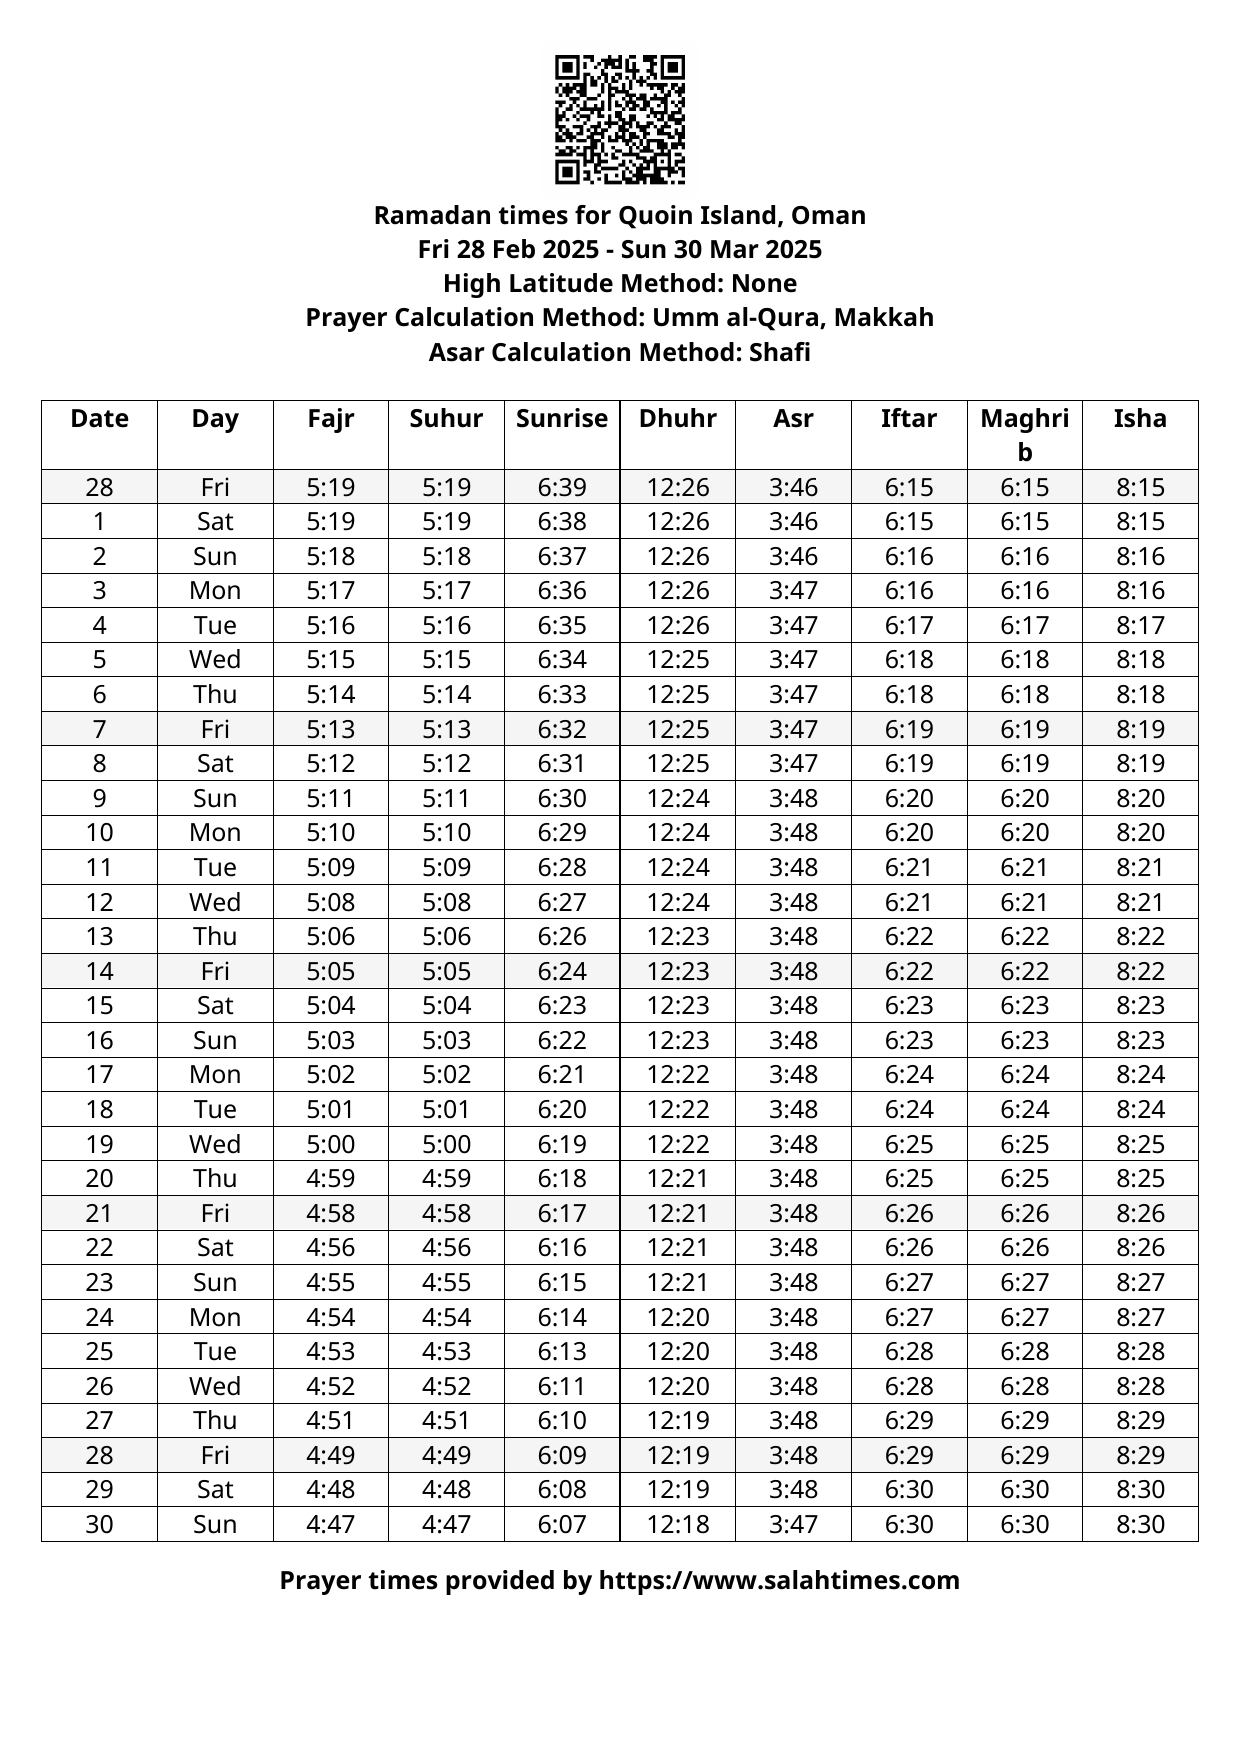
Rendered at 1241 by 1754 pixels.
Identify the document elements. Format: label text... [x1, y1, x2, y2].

table_cell 6:29 [852, 1438, 967, 1472]
table_cell Mon [158, 816, 273, 849]
table_cell Tue [158, 608, 273, 642]
table_cell 5:13 [389, 712, 504, 745]
table_cell 3:48 [736, 919, 851, 953]
table_cell 6:17 [852, 608, 967, 642]
table_cell 3:48 [736, 1127, 851, 1160]
table_cell 19 [42, 1127, 157, 1160]
table_cell 3:48 [736, 1265, 851, 1299]
table_cell 4:53 [274, 1334, 388, 1368]
table_cell 4:47 [389, 1507, 504, 1541]
table_cell Sat [158, 504, 273, 538]
table_cell 6:18 [968, 677, 1082, 711]
table_cell 8:23 [1083, 1023, 1198, 1057]
table_cell 8:27 [1083, 1300, 1198, 1333]
table_cell 5:00 [389, 1127, 504, 1160]
table_cell 6:15 [505, 1265, 619, 1299]
table_cell Sun [158, 781, 273, 814]
table_cell 22 [42, 1231, 157, 1264]
table_cell 6:21 [505, 1058, 619, 1091]
table_cell 4:54 [389, 1300, 504, 1333]
table_cell Sun [158, 539, 273, 572]
table_cell 6:21 [968, 885, 1082, 918]
table_cell 5:17 [274, 574, 388, 607]
table_cell 3:47 [736, 643, 851, 676]
table_cell 12:19 [621, 1404, 735, 1437]
table_cell 6:15 [852, 470, 967, 503]
table_cell 6:18 [852, 643, 967, 676]
table_cell 6:37 [505, 539, 619, 572]
table_cell 8:25 [1083, 1127, 1198, 1160]
table_cell 4:48 [389, 1473, 504, 1506]
table_cell 8:29 [1083, 1404, 1198, 1437]
table_cell 6:31 [505, 746, 619, 780]
table_cell 8:16 [1083, 539, 1198, 572]
table_cell 26 [42, 1369, 157, 1402]
table_cell 5:15 [274, 643, 388, 676]
table_cell 6:23 [968, 1023, 1082, 1057]
table_cell 6:38 [505, 504, 619, 538]
table_cell 12 [42, 885, 157, 918]
table_cell 5:02 [274, 1058, 388, 1091]
table_cell Mon [158, 1058, 273, 1091]
table_cell 5:09 [274, 850, 388, 884]
table_cell 6:28 [852, 1369, 967, 1402]
table_cell 6:21 [852, 850, 967, 884]
table_cell 6:29 [505, 816, 619, 849]
table_cell 23 [42, 1265, 157, 1299]
table_cell 1 [42, 504, 157, 538]
table_cell 12:23 [621, 1023, 735, 1057]
table_cell 4:53 [389, 1334, 504, 1368]
table_cell 10 [42, 816, 157, 849]
table_cell 17 [42, 1058, 157, 1091]
table_cell 5:01 [274, 1092, 388, 1126]
table_cell 5 [42, 643, 157, 676]
table_header Iftar [852, 401, 967, 469]
text Prayer times provided by https://www.salahtimes.com [42, 1563, 1198, 1597]
table_cell 6:28 [968, 1369, 1082, 1402]
table_cell 8:17 [1083, 608, 1198, 642]
table_cell 3:47 [736, 677, 851, 711]
table_cell 5:18 [389, 539, 504, 572]
table_cell 6:17 [968, 608, 1082, 642]
table_cell 6:24 [852, 1058, 967, 1091]
table_cell 6:30 [852, 1507, 967, 1541]
table_cell 5:12 [274, 746, 388, 780]
table_cell 28 [42, 470, 157, 503]
table_cell Fri [158, 954, 273, 987]
table_cell Tue [158, 1334, 273, 1368]
table_cell 8:20 [1083, 816, 1198, 849]
table_cell 5:19 [274, 470, 388, 503]
table_cell 6:30 [968, 1507, 1082, 1541]
table_cell 6:29 [968, 1438, 1082, 1472]
table_cell 6:25 [852, 1161, 967, 1195]
table_cell 6:20 [852, 816, 967, 849]
table_cell 5:04 [389, 989, 504, 1022]
table_cell 4:56 [389, 1231, 504, 1264]
table_cell 6:33 [505, 677, 619, 711]
table_cell 11 [42, 850, 157, 884]
table_cell Sat [158, 1231, 273, 1264]
table_cell 6:28 [968, 1334, 1082, 1368]
table_cell 6:25 [968, 1127, 1082, 1160]
table_cell 6:14 [505, 1300, 619, 1333]
table_cell 8:18 [1083, 677, 1198, 711]
table_cell 5:14 [389, 677, 504, 711]
table_cell 20 [42, 1161, 157, 1195]
table_cell 6:16 [505, 1231, 619, 1264]
table_cell 3:48 [736, 1231, 851, 1264]
table_cell 4 [42, 608, 157, 642]
table_cell 12:19 [621, 1473, 735, 1506]
table_cell 8:19 [1083, 712, 1198, 745]
table_cell 3:48 [736, 1196, 851, 1229]
table_cell 6:08 [505, 1473, 619, 1506]
table_cell Wed [158, 643, 273, 676]
table_cell 5:17 [389, 574, 504, 607]
table_cell 4:51 [274, 1404, 388, 1437]
table_cell 6:23 [852, 989, 967, 1022]
table_cell 6:15 [852, 504, 967, 538]
table_cell Thu [158, 677, 273, 711]
table_cell 6:36 [505, 574, 619, 607]
table_cell Sat [158, 989, 273, 1022]
table_cell 12:20 [621, 1334, 735, 1368]
table_cell 3:48 [736, 1161, 851, 1195]
table_cell 15 [42, 989, 157, 1022]
table_cell Wed [158, 1369, 273, 1402]
table_header Day [158, 401, 273, 469]
table_cell Mon [158, 574, 273, 607]
table_cell 29 [42, 1473, 157, 1506]
table_header Asr [736, 401, 851, 469]
table_cell 8:20 [1083, 781, 1198, 814]
table_cell 6:15 [968, 504, 1082, 538]
table_cell 6:19 [852, 712, 967, 745]
table_cell 6:28 [505, 850, 619, 884]
table_cell 30 [42, 1507, 157, 1541]
table_cell 8 [42, 746, 157, 780]
table_cell 6:22 [968, 954, 1082, 987]
table_cell 5:18 [274, 539, 388, 572]
table_cell 4:48 [274, 1473, 388, 1506]
table_cell 8:28 [1083, 1369, 1198, 1402]
table_cell 6:27 [968, 1265, 1082, 1299]
table_cell 27 [42, 1404, 157, 1437]
table_cell 12:21 [621, 1196, 735, 1229]
table_cell 6 [42, 677, 157, 711]
table_cell 6:26 [968, 1196, 1082, 1229]
table_cell 6:35 [505, 608, 619, 642]
table_cell 6:23 [968, 989, 1082, 1022]
table_cell 6:23 [505, 989, 619, 1022]
table_cell 6:18 [505, 1161, 619, 1195]
table_cell 6:19 [852, 746, 967, 780]
table_cell Mon [158, 1300, 273, 1333]
table_cell 6:16 [852, 574, 967, 607]
table_cell 8:21 [1083, 885, 1198, 918]
table_cell 8:24 [1083, 1092, 1198, 1126]
table_header Maghrib [968, 401, 1082, 469]
table_cell 12:21 [621, 1231, 735, 1264]
table_cell 12:25 [621, 712, 735, 745]
table_cell 12:19 [621, 1438, 735, 1472]
table_cell 6:15 [968, 470, 1082, 503]
table_cell 4:51 [389, 1404, 504, 1437]
table_cell 6:20 [968, 816, 1082, 849]
table_cell 5:01 [389, 1092, 504, 1126]
table_cell 12:20 [621, 1300, 735, 1333]
table_cell 3:47 [736, 608, 851, 642]
table_cell 6:24 [968, 1092, 1082, 1126]
table_cell 5:02 [389, 1058, 504, 1091]
table_cell Thu [158, 919, 273, 953]
table_cell 8:21 [1083, 850, 1198, 884]
table_cell 3:47 [736, 574, 851, 607]
table_cell 6:19 [505, 1127, 619, 1160]
table_header Dhuhr [621, 401, 735, 469]
table_cell Sun [158, 1023, 273, 1057]
table_cell 12:22 [621, 1127, 735, 1160]
table_cell 8:29 [1083, 1438, 1198, 1472]
table_cell 5:19 [274, 504, 388, 538]
table_cell 6:23 [852, 1023, 967, 1057]
table_cell Thu [158, 1404, 273, 1437]
table_cell 3:47 [736, 746, 851, 780]
table_cell 5:16 [274, 608, 388, 642]
table_cell 4:49 [389, 1438, 504, 1472]
table_cell 8:23 [1083, 989, 1198, 1022]
table_cell 5:10 [389, 816, 504, 849]
table_cell 3:48 [736, 1023, 851, 1057]
table_cell 6:21 [968, 850, 1082, 884]
table_cell 4:54 [274, 1300, 388, 1333]
table_cell 6:29 [852, 1404, 967, 1437]
table_cell 8:16 [1083, 574, 1198, 607]
table_cell 6:30 [968, 1473, 1082, 1506]
table_cell 8:26 [1083, 1196, 1198, 1229]
table_cell 6:22 [852, 919, 967, 953]
table_cell Sat [158, 1473, 273, 1506]
table_cell 8:30 [1083, 1473, 1198, 1506]
table_cell 3:48 [736, 1334, 851, 1368]
table_cell 9 [42, 781, 157, 814]
table_cell 12:22 [621, 1092, 735, 1126]
table_cell 12:24 [621, 850, 735, 884]
table_cell 6:17 [505, 1196, 619, 1229]
table_cell Thu [158, 1161, 273, 1195]
table_cell 6:25 [968, 1161, 1082, 1195]
table_cell 6:30 [505, 781, 619, 814]
table_cell 6:19 [968, 712, 1082, 745]
table_cell 6:19 [968, 746, 1082, 780]
table_cell 4:56 [274, 1231, 388, 1264]
table_cell 5:06 [274, 919, 388, 953]
table_cell 4:59 [389, 1161, 504, 1195]
table_cell 8:22 [1083, 919, 1198, 953]
table_cell 12:26 [621, 504, 735, 538]
table_cell 6:24 [505, 954, 619, 987]
table_cell 6:27 [852, 1300, 967, 1333]
table_cell 6:26 [852, 1231, 967, 1264]
table_cell 12:18 [621, 1507, 735, 1541]
table_cell Sat [158, 746, 273, 780]
table_cell 6:10 [505, 1404, 619, 1437]
table_cell 6:30 [852, 1473, 967, 1506]
table_cell 5:05 [389, 954, 504, 987]
table_cell Fri [158, 1438, 273, 1472]
table_cell 8:27 [1083, 1265, 1198, 1299]
table_cell 12:20 [621, 1369, 735, 1402]
table_cell 3:48 [736, 885, 851, 918]
table_cell 6:07 [505, 1507, 619, 1541]
table_cell 8:22 [1083, 954, 1198, 987]
text Prayer Calculation Method: Umm al-Qura, Makkah [42, 300, 1198, 334]
table_cell 5:03 [389, 1023, 504, 1057]
table_header Isha [1083, 401, 1198, 469]
table_cell Fri [158, 470, 273, 503]
table_cell 6:09 [505, 1438, 619, 1472]
table_header Fajr [274, 401, 388, 469]
table_cell 6:28 [852, 1334, 967, 1368]
table_cell 3:48 [736, 989, 851, 1022]
table_cell 2 [42, 539, 157, 572]
table_cell 8:18 [1083, 643, 1198, 676]
table_cell 5:00 [274, 1127, 388, 1160]
table_cell 6:20 [505, 1092, 619, 1126]
table_cell 6:11 [505, 1369, 619, 1402]
text Asar Calculation Method: Shafi [42, 334, 1198, 368]
table_cell Tue [158, 1092, 273, 1126]
table_cell 3:48 [736, 1473, 851, 1506]
table_cell 4:55 [274, 1265, 388, 1299]
table_cell 6:34 [505, 643, 619, 676]
table_cell 3:47 [736, 712, 851, 745]
table_cell 12:25 [621, 746, 735, 780]
table_cell 3:47 [736, 1507, 851, 1541]
table_cell 5:10 [274, 816, 388, 849]
table_cell 14 [42, 954, 157, 987]
table_cell 6:22 [852, 954, 967, 987]
table_cell 3 [42, 574, 157, 607]
table_cell 5:14 [274, 677, 388, 711]
table_cell 4:49 [274, 1438, 388, 1472]
table_cell 3:48 [736, 1092, 851, 1126]
table_cell 3:48 [736, 1058, 851, 1091]
table_cell 6:18 [968, 643, 1082, 676]
table_cell 6:22 [968, 919, 1082, 953]
table_cell 25 [42, 1334, 157, 1368]
table_cell 6:32 [505, 712, 619, 745]
table_cell 4:52 [389, 1369, 504, 1402]
table_cell 12:24 [621, 885, 735, 918]
table_cell 24 [42, 1300, 157, 1333]
table_cell 12:23 [621, 954, 735, 987]
table_cell 12:21 [621, 1161, 735, 1195]
table_cell 8:26 [1083, 1231, 1198, 1264]
table_cell 18 [42, 1092, 157, 1126]
table_cell Fri [158, 712, 273, 745]
table_cell 5:04 [274, 989, 388, 1022]
text Ramadan times for Quoin Island, Oman [42, 198, 1198, 232]
table_cell 12:26 [621, 574, 735, 607]
table_cell Wed [158, 885, 273, 918]
table_cell 6:20 [968, 781, 1082, 814]
table_cell 5:05 [274, 954, 388, 987]
table_cell 5:11 [389, 781, 504, 814]
table_cell 5:08 [389, 885, 504, 918]
table_cell 3:46 [736, 470, 851, 503]
table_cell 12:26 [621, 470, 735, 503]
table_cell 6:13 [505, 1334, 619, 1368]
table_cell 6:26 [968, 1231, 1082, 1264]
table_cell 6:26 [852, 1196, 967, 1229]
table_cell 6:27 [852, 1265, 967, 1299]
table_cell 4:58 [274, 1196, 388, 1229]
table_cell 12:21 [621, 1265, 735, 1299]
table_cell 12:23 [621, 919, 735, 953]
table_cell 6:27 [505, 885, 619, 918]
table_header Suhur [389, 401, 504, 469]
table_cell 4:55 [389, 1265, 504, 1299]
table_cell 4:58 [389, 1196, 504, 1229]
table_cell 3:46 [736, 539, 851, 572]
table_header Date [42, 401, 157, 469]
table_cell 6:16 [968, 574, 1082, 607]
table_cell 12:26 [621, 539, 735, 572]
table_cell 5:13 [274, 712, 388, 745]
table_cell 5:06 [389, 919, 504, 953]
table_cell 5:19 [389, 470, 504, 503]
table_cell 5:19 [389, 504, 504, 538]
table_cell 16 [42, 1023, 157, 1057]
table_cell 3:48 [736, 850, 851, 884]
table_cell 3:48 [736, 781, 851, 814]
table_cell 3:48 [736, 1369, 851, 1402]
table_cell 4:59 [274, 1161, 388, 1195]
table_cell 13 [42, 919, 157, 953]
table_cell Tue [158, 850, 273, 884]
table_cell 5:12 [389, 746, 504, 780]
table_cell 21 [42, 1196, 157, 1229]
table_cell 12:24 [621, 816, 735, 849]
table_cell 3:46 [736, 504, 851, 538]
table_cell 3:48 [736, 1438, 851, 1472]
table_cell 3:48 [736, 1404, 851, 1437]
table_cell 8:15 [1083, 470, 1198, 503]
table_cell 12:25 [621, 677, 735, 711]
table_cell 8:19 [1083, 746, 1198, 780]
table_cell 4:52 [274, 1369, 388, 1402]
table_cell 6:39 [505, 470, 619, 503]
table_cell 5:16 [389, 608, 504, 642]
table_cell Fri [158, 1196, 273, 1229]
table_cell 12:25 [621, 643, 735, 676]
table_cell 8:30 [1083, 1507, 1198, 1541]
table_cell Sun [158, 1265, 273, 1299]
table_header Sunrise [505, 401, 619, 469]
table_cell 6:16 [968, 539, 1082, 572]
table_cell 4:47 [274, 1507, 388, 1541]
table_cell 5:03 [274, 1023, 388, 1057]
table_cell 5:08 [274, 885, 388, 918]
table_cell 3:48 [736, 1300, 851, 1333]
table_cell 6:22 [505, 1023, 619, 1057]
table_cell 6:16 [852, 539, 967, 572]
table_cell 6:29 [968, 1404, 1082, 1437]
table_cell Sun [158, 1507, 273, 1541]
table_cell Wed [158, 1127, 273, 1160]
table_cell 6:27 [968, 1300, 1082, 1333]
text High Latitude Method: None [42, 266, 1198, 300]
table_cell 6:21 [852, 885, 967, 918]
table_cell 6:24 [968, 1058, 1082, 1091]
table_cell 6:18 [852, 677, 967, 711]
table_cell 12:23 [621, 989, 735, 1022]
table_cell 3:48 [736, 816, 851, 849]
table_cell 8:25 [1083, 1161, 1198, 1195]
table_cell 6:20 [852, 781, 967, 814]
table_cell 12:24 [621, 781, 735, 814]
table_cell 6:25 [852, 1127, 967, 1160]
text Fri 28 Feb 2025 - Sun 30 Mar 2025 [42, 232, 1198, 266]
table_cell 12:26 [621, 608, 735, 642]
table_cell 8:28 [1083, 1334, 1198, 1368]
picture [542, 41, 699, 198]
table_cell 8:24 [1083, 1058, 1198, 1091]
table_cell 8:15 [1083, 504, 1198, 538]
table_cell 6:24 [852, 1092, 967, 1126]
table_cell 5:15 [389, 643, 504, 676]
table_cell 12:22 [621, 1058, 735, 1091]
table_cell 5:11 [274, 781, 388, 814]
table_cell 5:09 [389, 850, 504, 884]
table_cell 7 [42, 712, 157, 745]
table_cell 28 [42, 1438, 157, 1472]
table_cell 6:26 [505, 919, 619, 953]
table_cell 3:48 [736, 954, 851, 987]
